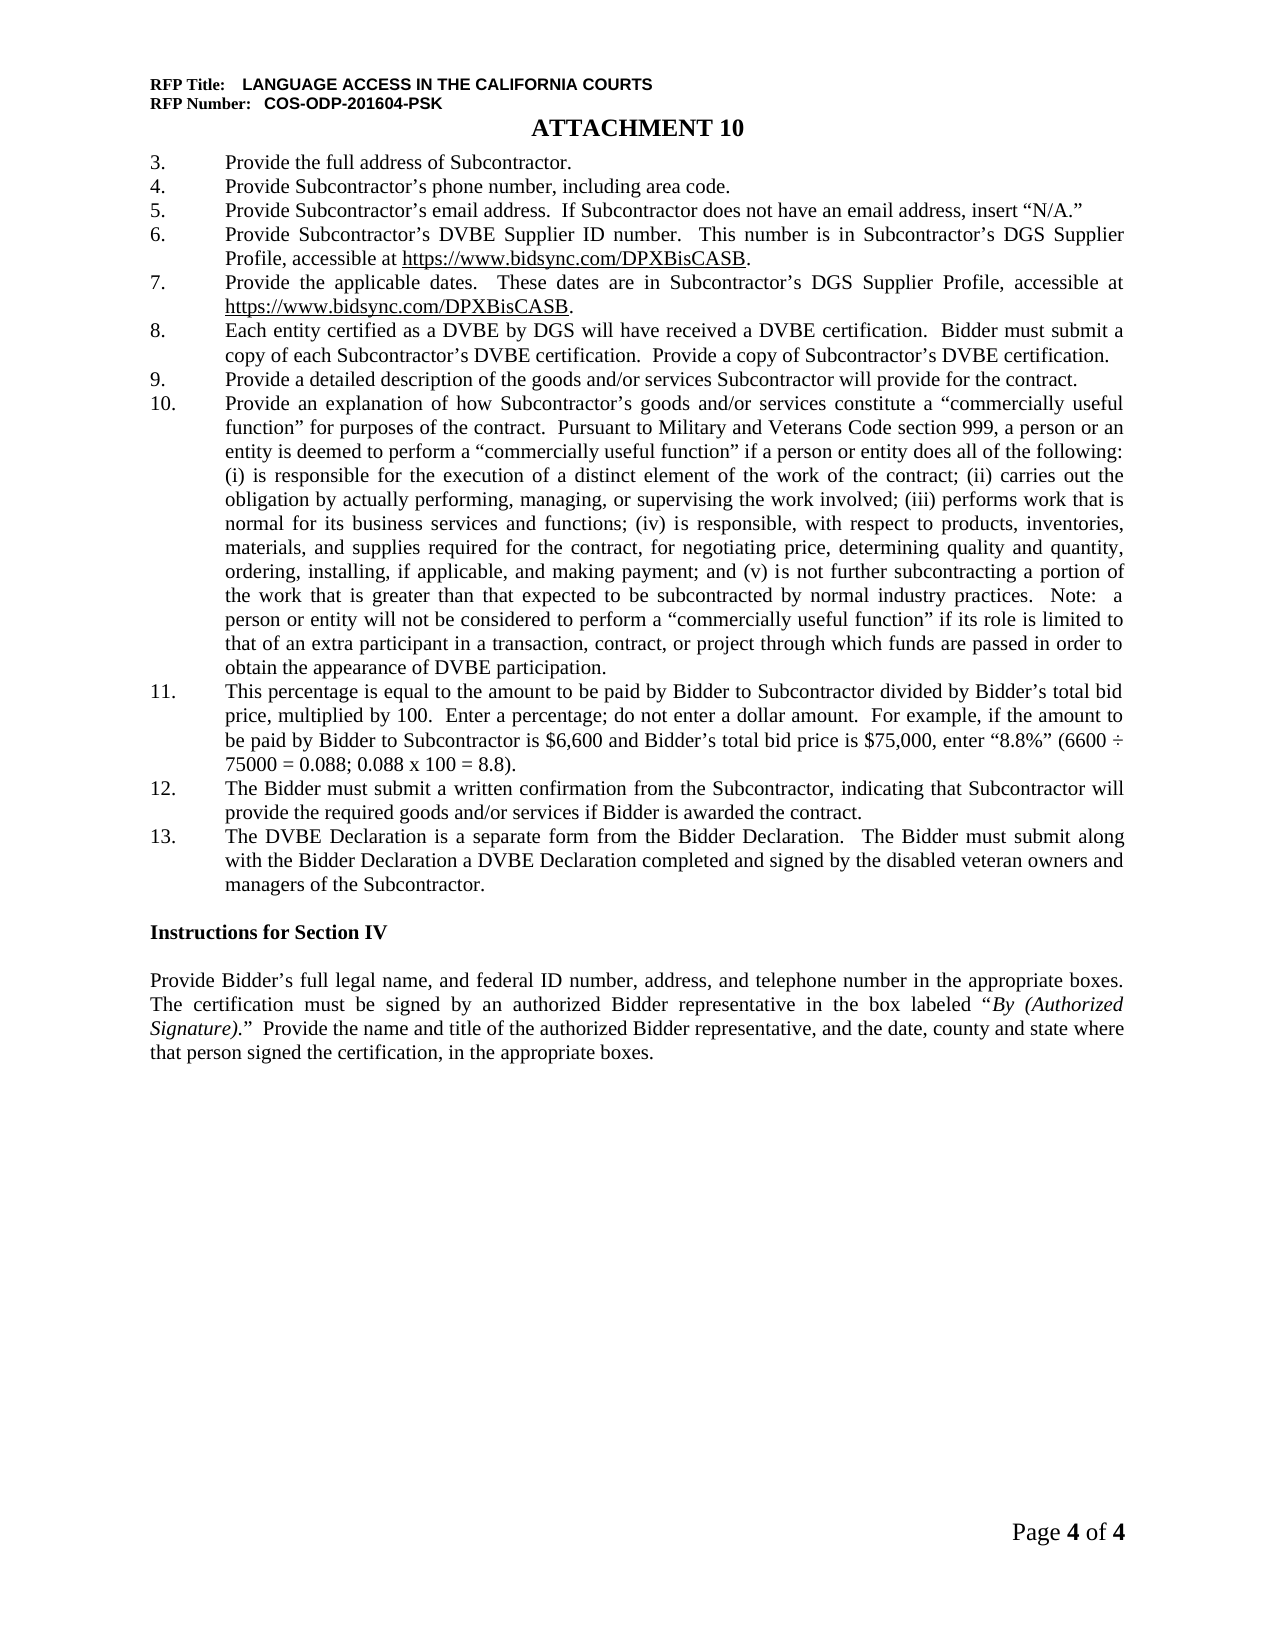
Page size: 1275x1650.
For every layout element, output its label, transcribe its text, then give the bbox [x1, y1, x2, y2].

text 3. Provide the full address of Subcontractor. [150, 150, 1125, 174]
text 11. This percentage is equal to the amount to be paid by Bidder to Subcontractor divided by Bidder’s total bid price, multiplied by 100. Enter a percentage; do not enter a dollar amount. For example, if the amount to be paid by Bidder to Subcontractor is $6,600 and Bidder’s total bid price is $75,000, enter “8.8%” (6600 ÷ 75000 = 0.088; 0.088 x 100 = 8.8). [150, 679, 1125, 776]
text 10. Provide an explanation of how Subcontractor’s goods and/or services constitute a “commercially useful function” for purposes of the contract. Pursuant to Military and Veterans Code section 999, a person or an entity is deemed to perform a “commercially useful function” if a person or entity does all of the following: (i) is responsible for the execution of a distinct element of the work of the contract; (ii) carries out the obligation by actually performing, managing, or supervising the work involved; (iii) performs work that is normal for its business services and functions; (iv) is responsible, with respect to products, inventories, materials, and supplies required for the contract, for negotiating price, determining quality and quantity, ordering, installing, if applicable, and making payment; and (v) is not further subcontracting a portion of the work that is greater than that expected to be subcontracted by normal industry practices. Note: a person or entity will not be considered to perform a “commercially useful function” if its role is limited to that of an extra participant in a transaction, contract, or project through which funds are passed in order to obtain the appearance of DVBE participation. [150, 391, 1125, 679]
text Provide Bidder’s full legal name, and federal ID number, address, and telephone number in the appropriate boxes. The certification must be signed by an authorized Bidder representative in the box labeled “By (Authorized Signature).” Provide the name and title of the authorized Bidder representative, and the date, county and state where that person signed the certification, in the appropriate boxes. [150, 968, 1125, 1064]
text 12. The Bidder must submit a written confirmation from the Subcontractor, indicating that Subcontractor will provide the required goods and/or services if Bidder is awarded the contract. [150, 776, 1125, 824]
text 9. Provide a detailed description of the goods and/or services Subcontractor will provide for the contract. [150, 367, 1125, 391]
text 5. Provide Subcontractor’s email address. If Subcontractor does not have an email address, insert “N/A.” [150, 198, 1125, 222]
text 13. The DVBE Declaration is a separate form from the Bidder Declaration. The Bidder must submit along with the Bidder Declaration a DVBE Declaration completed and signed by the disabled veteran owners and managers of the Subcontractor. [150, 824, 1125, 896]
text 6. Provide Subcontractor’s DVBE Supplier ID number. This number is in Subcontractor’s DGS Supplier Profile, accessible at https://www.bidsync.com/DPXBisCASB. [150, 222, 1125, 270]
text 4. Provide Subcontractor’s phone number, including area code. [150, 174, 1125, 198]
text 7. Provide the applicable dates. These dates are in Subcontractor’s DGS Supplier Profile, accessible at https://www.bidsync.com/DPXBisCASB. [150, 270, 1125, 318]
text Instructions for Section IV [150, 920, 1125, 944]
text 8. Each entity certified as a DVBE by DGS will have received a DVBE certification. Bidder must submit a copy of each Subcontractor’s DVBE certification. Provide a copy of Subcontractor’s DVBE certification. [150, 318, 1125, 367]
